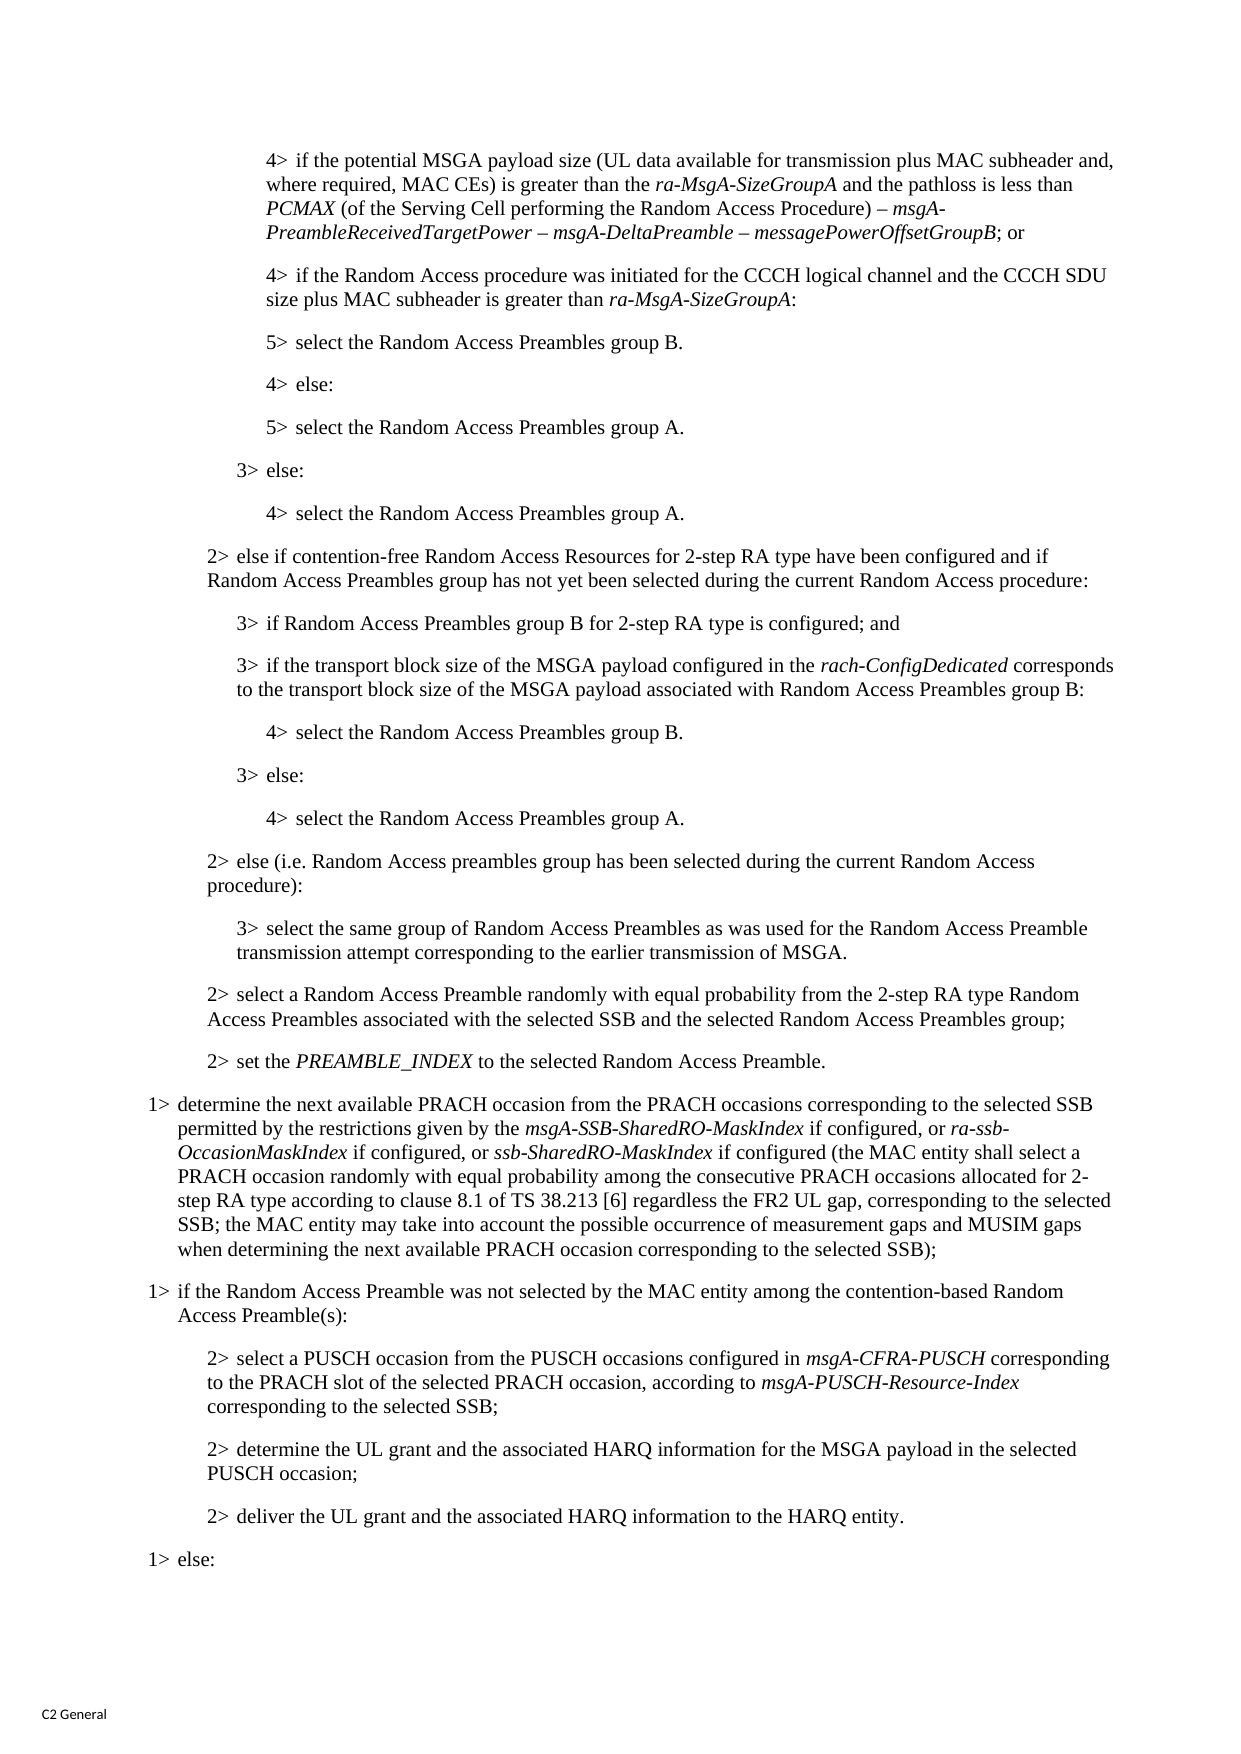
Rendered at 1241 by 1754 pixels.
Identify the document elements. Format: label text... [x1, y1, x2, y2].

text 1> if the Random Access Preamble was not selected by the MAC entity among the contention-based Random Access Preamble(s): [148, 1279, 1122, 1327]
text 5> select the Random Access Preambles group A. [266, 415, 1122, 439]
text 4> if the Random Access procedure was initiated for the CCCH logical channel and the CCCH SDU size plus MAC subheader is greater than ra-MsgA-SizeGroupA: [266, 263, 1122, 311]
text 2> set the PREAMBLE_INDEX to the selected Random Access Preamble. [207, 1049, 1122, 1073]
text 2> else if contention-free Random Access Resources for 2-step RA type have been configured and if Random Access Preambles group has not yet been selected during the current Random Access procedure: [207, 544, 1122, 592]
text 3> select the same group of Random Access Preambles as was used for the Random Access Preamble transmission attempt corresponding to the earlier transmission of MSGA. [236, 916, 1122, 964]
text 2> deliver the UL grant and the associated HARQ information to the HARQ entity. [207, 1504, 1122, 1528]
text 1> determine the next available PRACH occasion from the PRACH occasions corresponding to the selected SSB permitted by the restrictions given by the msgA-SSB-SharedRO-MaskIndex if configured, or ra-ssb-OccasionMaskIndex if configured, or ssb-SharedRO-MaskIndex if configured (the MAC entity shall select a PRACH occasion randomly with equal probability among the consecutive PRACH occasions allocated for 2-step RA type according to clause 8.1 of TS 38.213 [6] regardless the FR2 UL gap, corresponding to the selected SSB; the MAC entity may take into account the possible occurrence of measurement gaps and MUSIM gaps when determining the next available PRACH occasion corresponding to the selected SSB); [148, 1092, 1122, 1261]
text 5> select the Random Access Preambles group B. [266, 329, 1122, 354]
text 4> select the Random Access Preambles group B. [266, 720, 1122, 744]
text 2> select a Random Access Preamble randomly with equal probability from the 2-step RA type Random Access Preambles associated with the selected SSB and the selected Random Access Preambles group; [207, 982, 1122, 1031]
text 3> else: [236, 763, 1122, 787]
text 3> if Random Access Preambles group B for 2-step RA type is configured; and [236, 611, 1122, 634]
text 1> else: [148, 1547, 1122, 1571]
text 3> if the transport block size of the MSGA payload configured in the rach-ConfigDedicated corresponds to the transport block size of the MSGA payload associated with Random Access Preambles group B: [236, 653, 1122, 701]
text 4> if the potential MSGA payload size (UL data available for transmission plus MAC subheader and, where required, MAC CEs) is greater than the ra-MsgA-SizeGroupA and the pathloss is less than PCMAX (of the Serving Cell performing the Random Access Procedure) – msgA-PreambleReceivedTargetPower – msgA-DeltaPreamble – messagePowerOffsetGroupB; or [266, 148, 1122, 244]
text 2> select a PUSCH occasion from the PUSCH occasions configured in msgA-CFRA-PUSCH corresponding to the PRACH slot of the selected PRACH occasion, according to msgA-PUSCH-Resource-Index corresponding to the selected SSB; [207, 1346, 1122, 1418]
text 4> select the Random Access Preambles group A. [266, 501, 1122, 525]
text 4> else: [266, 372, 1122, 396]
text 4> select the Random Access Preambles group A. [266, 806, 1122, 830]
text 2> determine the UL grant and the associated HARQ information for the MSGA payload in the selected PUSCH occasion; [207, 1437, 1122, 1485]
text 2> else (i.e. Random Access preambles group has been selected during the current Random Access procedure): [207, 849, 1122, 897]
text 3> else: [236, 458, 1122, 482]
